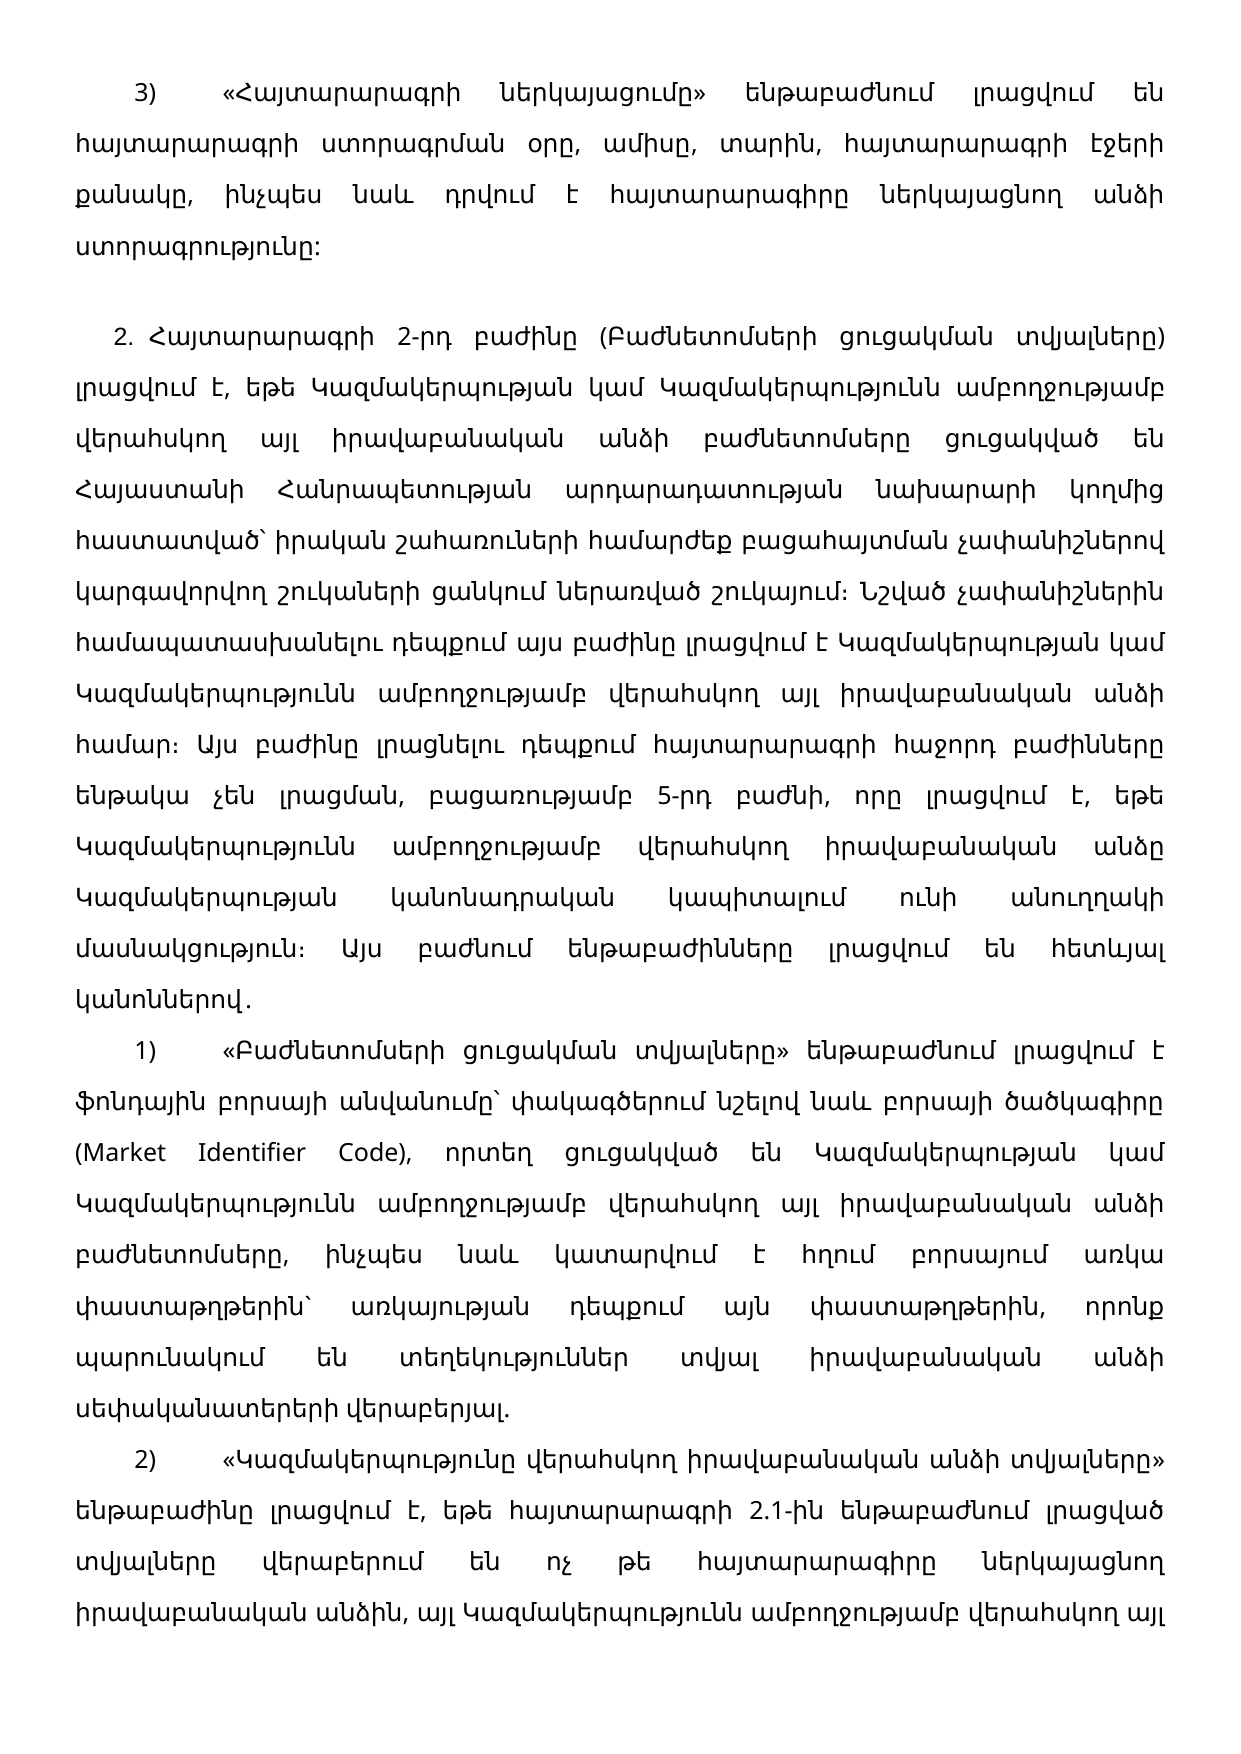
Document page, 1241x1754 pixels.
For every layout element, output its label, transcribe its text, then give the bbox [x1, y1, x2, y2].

list Հայտարարագրի 2-րդ բաժինը (Բաժնետոմսերի ցուցակման տվյալները) լրացվում է, եթե Կազմակերպության կամ Կազմակերպությունն ամբողջությամբ վերահսկող այլ իրավաբանական անձի բաժնետոմսերը ցուցակված են Հայաստանի Հանրապետության արդարադատության նախարարի կողմից հաստատված՝ իրական շահառուների համարժեք բացահայտման չափանիշներով կարգավորվող շուկաների ցանկում ներառված շուկայում։ Նշված չափանիշներին համապատասխանելու դեպքում այս բաժինը լրացվում է Կազմակերպության կամ Կազմակերպությունն ամբողջությամբ վերահսկող այլ իրավաբանական անձի համար։ Այս բաժինը լրացնելու դեպքում հայտարարագրի հաջորդ բաժինները ենթակա չեն լրացման, բացառությամբ 5-րդ բաժնի, որը լրացվում է, եթե Կազմակերպությունն ամբողջությամբ վերահսկող իրավաբանական անձը Կազմակերպության կանոնադրական կապիտալում ունի անուղղակի մասնակցություն։ Այս բաժնում ենթաբաժինները լրացվում են հետևյալ կանոններով․ [75, 318, 1165, 1016]
list «Հայտարարագրի ներկայացումը» ենթաբաժնում լրացվում են հայտարարագրի ստորագրման օրը, ամիսը, տարին, հայտարարագրի էջերի քանակը, ինչպես նաև դրվում է հայտարարագիրը ներկայացնող անձի ստորագրությունը: [75, 75, 1165, 262]
list «Բաժնետոմսերի ցուցակման տվյալները» ենթաբաժնում լրացվում է ֆոնդային բորսայի անվանումը՝ փակագծերում նշելով նաև բորսայի ծածկագիրը (Market Identifier Code), որտեղ ցուցակված են Կազմակերպության կամ Կազմակերպությունն ամբողջությամբ վերահսկող այլ իրավաբանական անձի բաժնետոմսերը, ինչպես նաև կատարվում է հղում բորսայում առկա փաստաթղթերին` առկայության դեպքում այն փաստաթղթերին, որոնք պարունակում են տեղեկություններ տվյալ իրավաբանական անձի սեփականատերերի վերաբերյալ. [75, 1033, 1165, 1424]
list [75, 1441, 1165, 1628]
